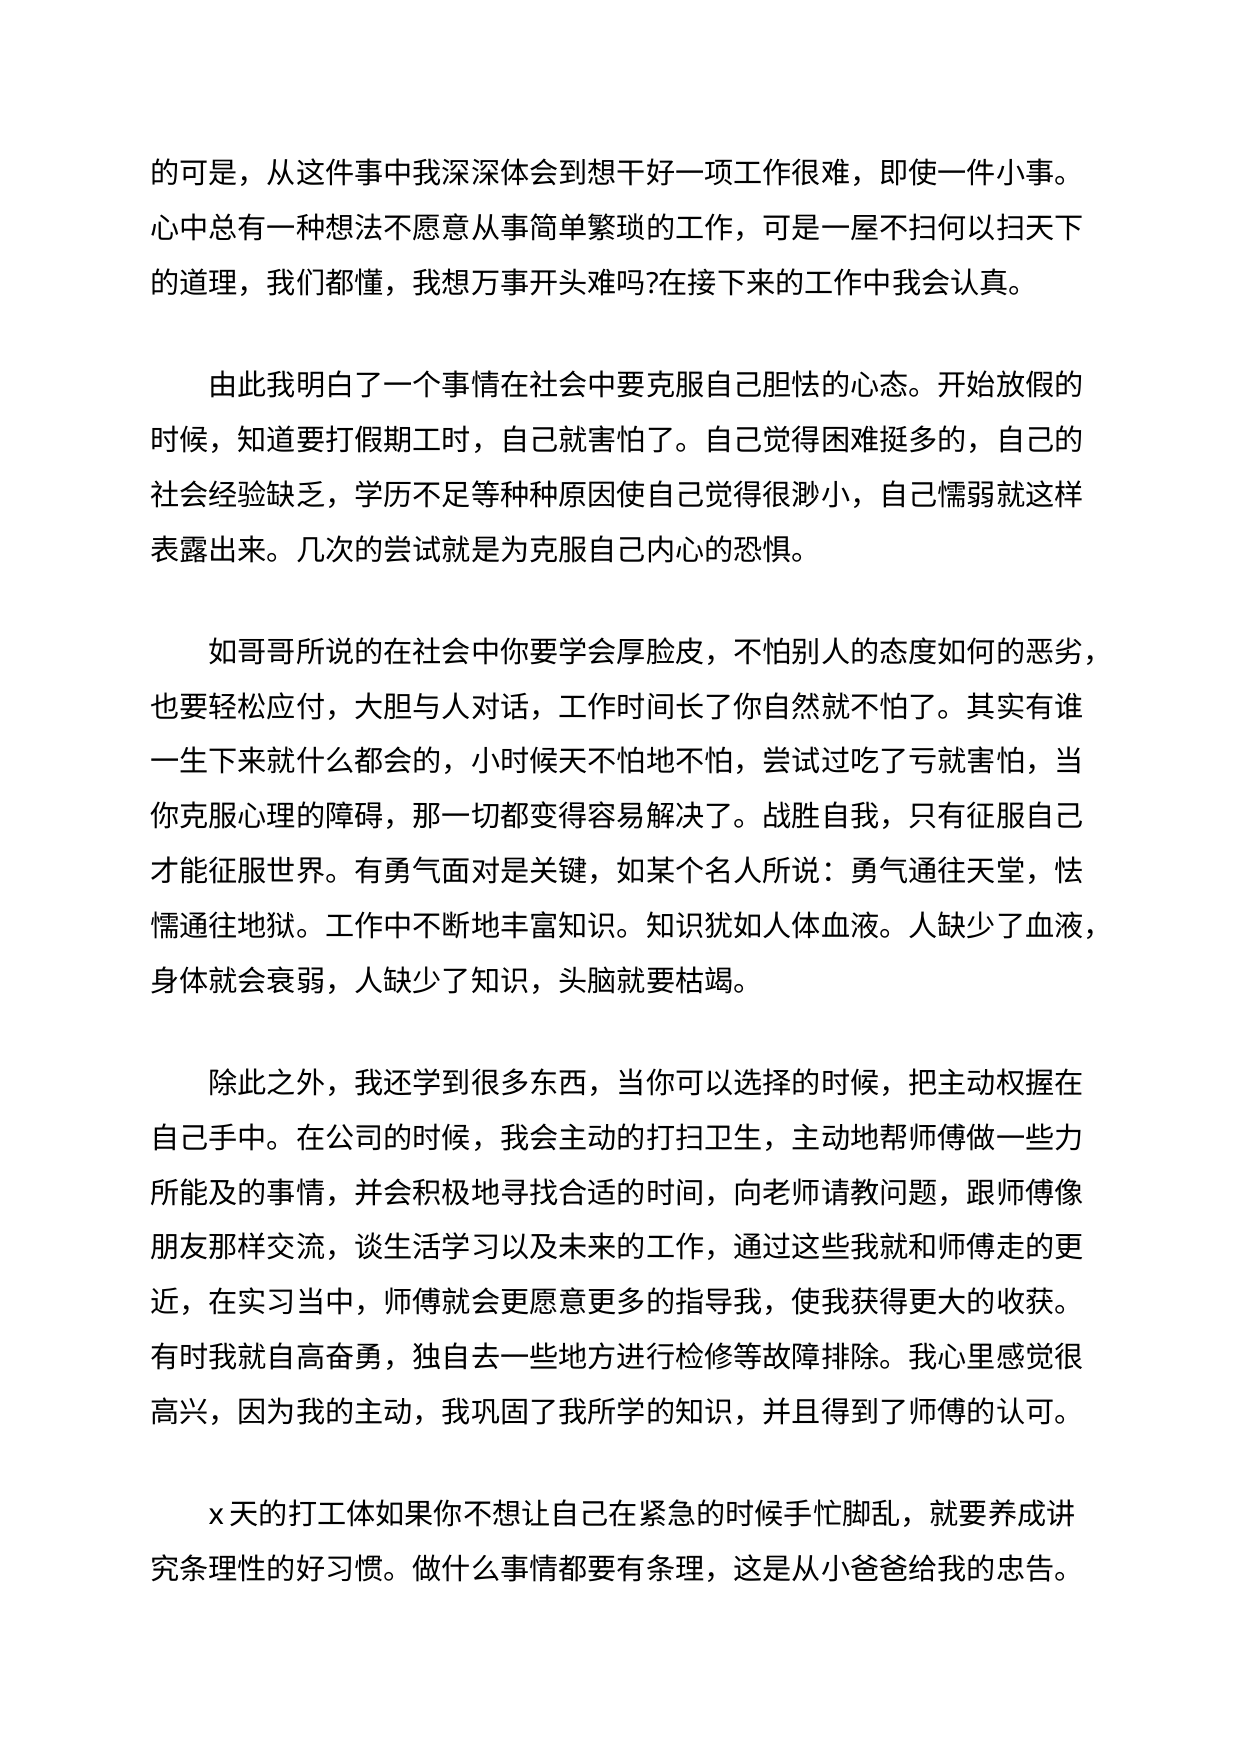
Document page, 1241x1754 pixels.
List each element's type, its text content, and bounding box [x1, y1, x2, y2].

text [150, 150, 1090, 302]
text 由此我明白了一个事情在社会中要克服自己胆怯的心态。开始放假的时候，知道要打假期工时，自己就害怕了。自己觉得困难挺多的，自己的社会经验缺乏，学历不足等种种原因使自己觉得很渺小，自己懦弱就这样表露出来。几次的尝试就是为克服自己内心的恐惧。 [150, 362, 1090, 569]
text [150, 1491, 1090, 1588]
text 除此之外，我还学到很多东西，当你可以选择的时候，把主动权握在自己手中。在公司的时候，我会主动的打扫卫生，主动地帮师傅做一些力所能及的事情，并会积极地寻找合适的时间，向老师请教问题，跟师傅像朋友那样交流，谈生活学习以及未来的工作，通过这些我就和师傅走的更近，在实习当中，师傅就会更愿意更多的指导我，使我获得更大的收获。有时我就自高奋勇，独自去一些地方进行检修等故障排除。我心里感觉很高兴，因为我的主动，我巩固了我所学的知识，并且得到了师傅的认可。 [150, 1059, 1090, 1431]
text 如哥哥所说的在社会中你要学会厚脸皮，不怕别人的态度如何的恶劣，也要轻松应付，大胆与人对话，工作时间长了你自然就不怕了。其实有谁一生下来就什么都会的，小时候天不怕地不怕，尝试过吃了亏就害怕，当你克服心理的障碍，那一切都变得容易解决了。战胜自我，只有征服自己才能征服世界。有勇气面对是关键，如某个名人所说：勇气通往天堂，怯懦通往地狱。工作中不断地丰富知识。知识犹如人体血液。人缺少了血液，身体就会衰弱，人缺少了知识，头脑就要枯竭。 [150, 628, 1090, 1000]
